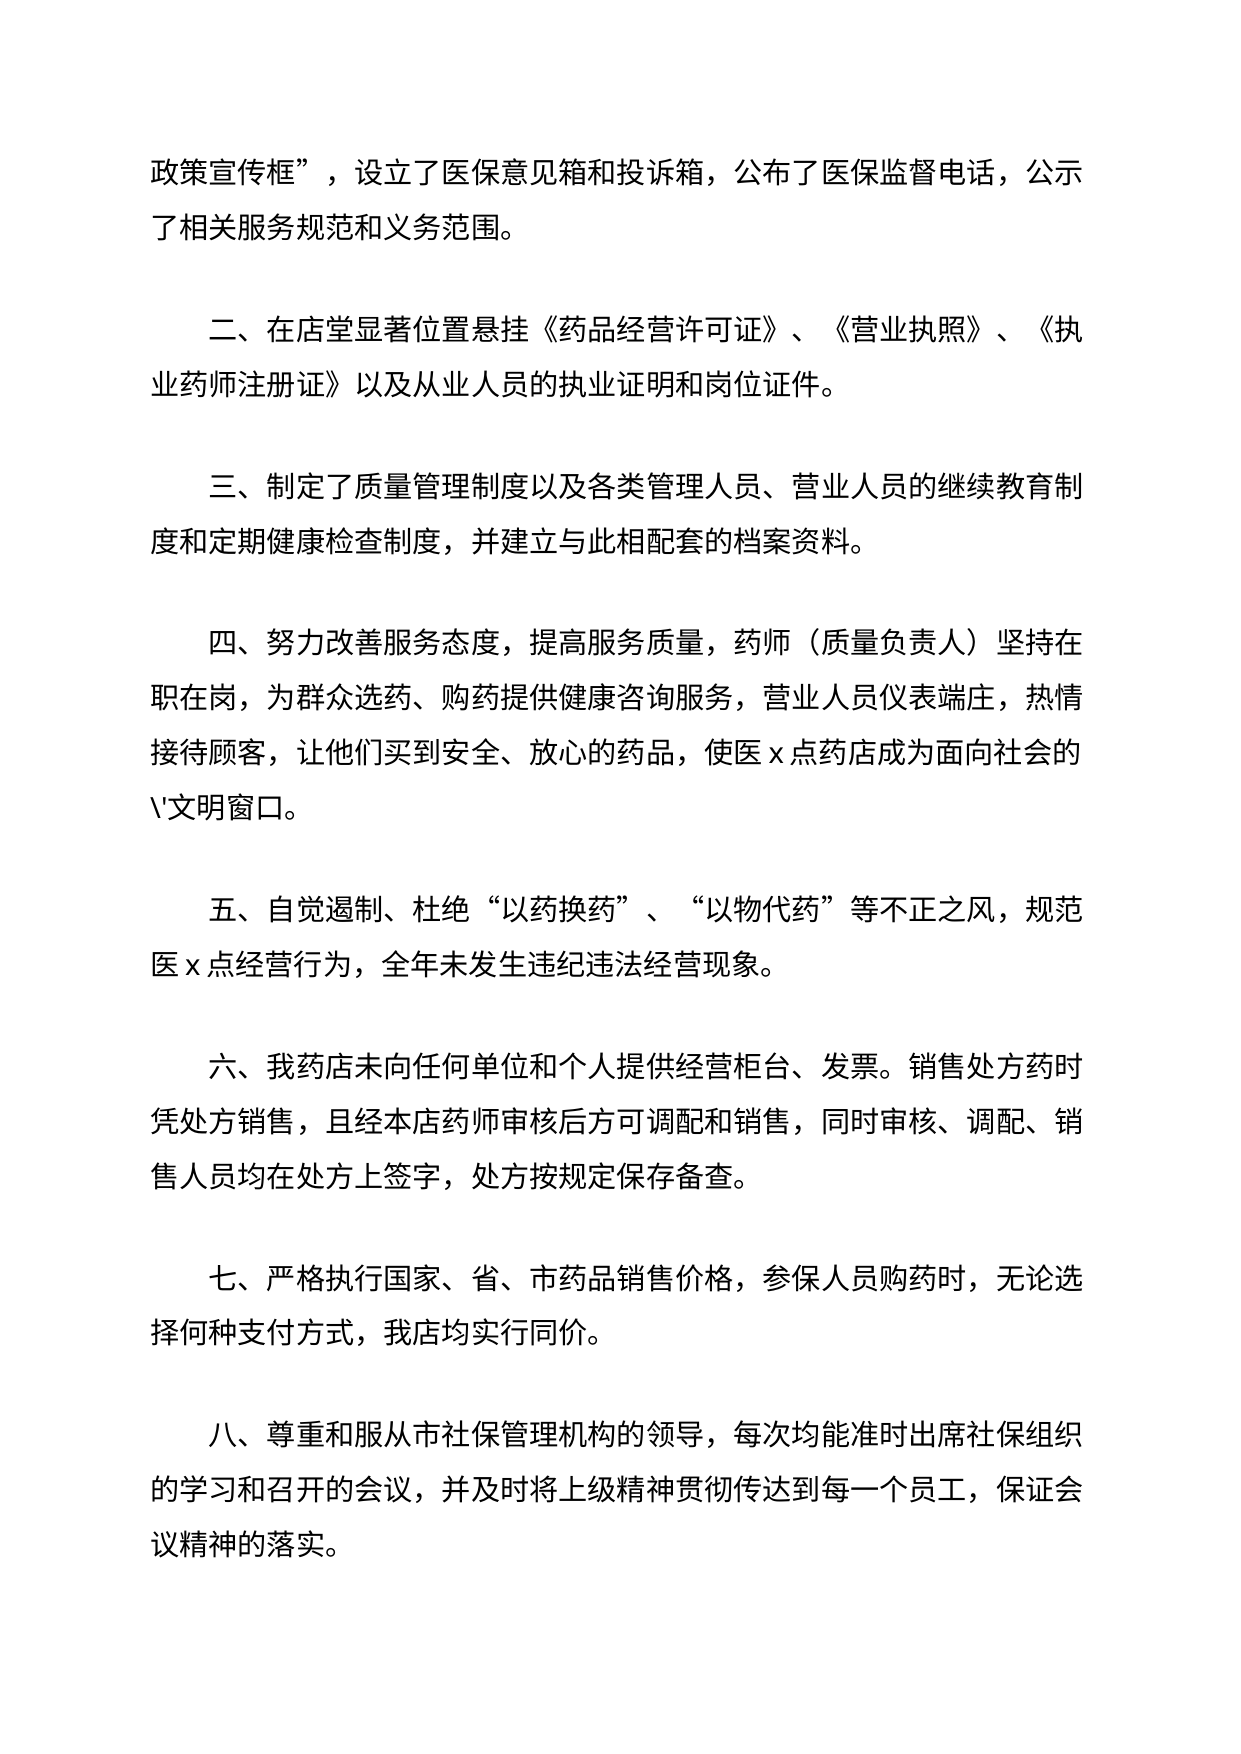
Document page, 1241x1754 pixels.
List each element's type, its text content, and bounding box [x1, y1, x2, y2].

text 三、制定了质量管理制度以及各类管理人员、营业人员的继续教育制度和定期健康检查制度，并建立与此相配套的档案资料。 [150, 463, 1090, 561]
text 四、努力改善服务态度，提高服务质量，药师（质量负责人）坚持在职在岗，为群众选药、购药提供健康咨询服务，营业人员仪表端庄，热情接待顾客，让他们买到安全、放心的药品，使医x点药店成为面向社会的\'文明窗口。 [150, 620, 1090, 827]
text 七、严格执行国家、省、市药品销售价格，参保人员购药时，无论选择何种支付方式，我店均实行同价。 [150, 1255, 1090, 1352]
text 二、在店堂显著位置悬挂《药品经营许可证》、《营业执照》、《执业药师注册证》以及从业人员的执业证明和岗位证件。 [150, 307, 1090, 404]
text 八、尊重和服从市社保管理机构的领导，每次均能准时出席社保组织的学习和召开的会议，并及时将上级精神贯彻传达到每一个员工，保证会议精神的落实。 [150, 1412, 1090, 1564]
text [150, 150, 1090, 247]
text 六、我药店未向任何单位和个人提供经营柜台、发票。销售处方药时凭处方销售，且经本店药师审核后方可调配和销售，同时审核、调配、销售人员均在处方上签字，处方按规定保存备查。 [150, 1044, 1090, 1196]
text 五、自觉遏制、杜绝“以药换药”、“以物代药”等不正之风，规范医x点经营行为，全年未发生违纪违法经营现象。 [150, 887, 1090, 984]
